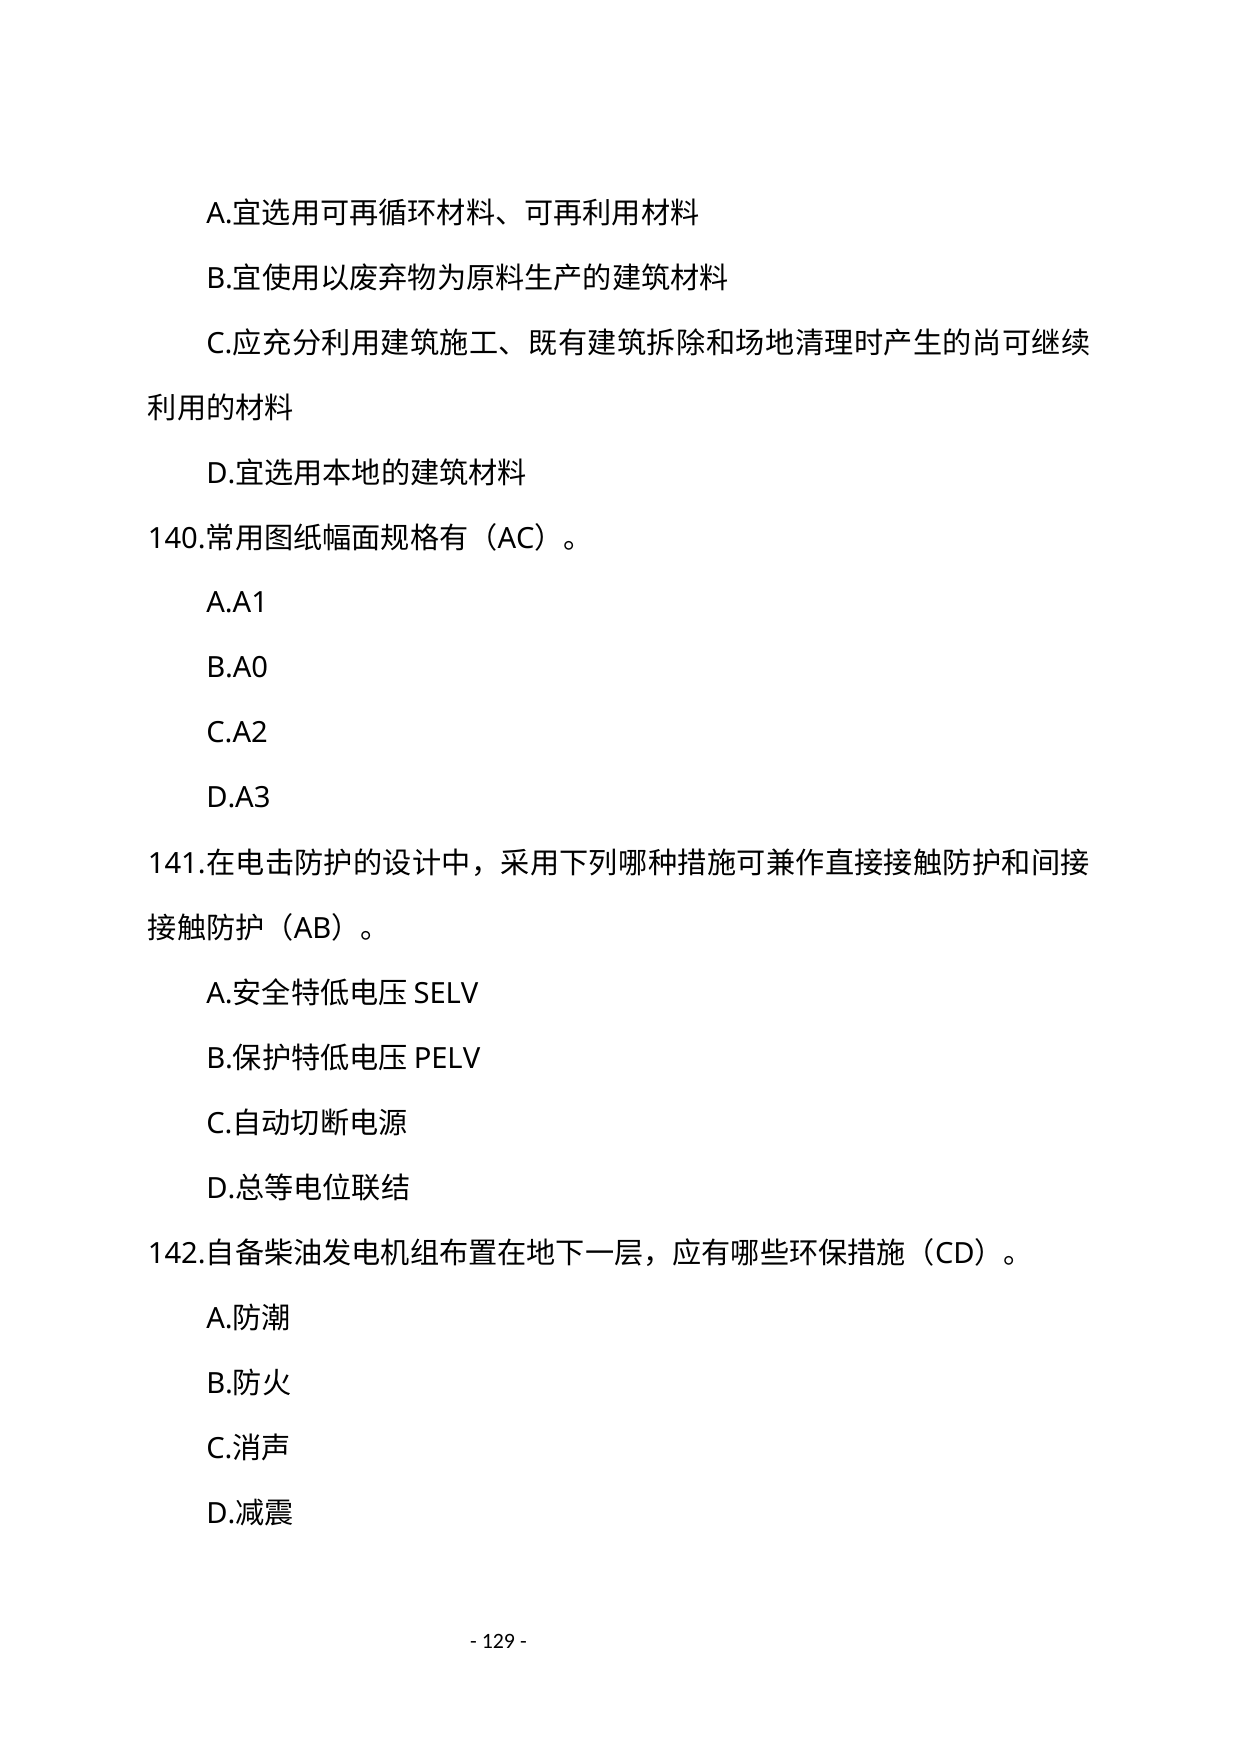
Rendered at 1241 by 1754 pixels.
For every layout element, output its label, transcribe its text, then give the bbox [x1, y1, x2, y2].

text 141.在电击防护的设计中，采用下列哪种措施可兼作直接接触防护和间接接触防护（AB）。 [148, 828, 1093, 958]
text B.防火 [148, 1348, 1093, 1413]
text B.A0 [148, 633, 1093, 698]
text C.A2 [148, 698, 1093, 763]
text A.安全特低电压SELV [148, 958, 1093, 1023]
text D.宜选用本地的建筑材料 [148, 438, 1093, 503]
text A.A1 [148, 568, 1093, 633]
text C.消声 [148, 1413, 1093, 1478]
text 140.常用图纸幅面规格有（AC）。 [148, 503, 1093, 568]
text D.减震 [148, 1478, 1093, 1543]
text C.自动切断电源 [148, 1088, 1093, 1153]
text D.A3 [148, 763, 1093, 828]
text B.宜使用以废弃物为原料生产的建筑材料 [148, 243, 1093, 308]
text A.防潮 [148, 1283, 1093, 1348]
text 142.自备柴油发电机组布置在地下一层，应有哪些环保措施（CD）。 [148, 1218, 1093, 1283]
text D.总等电位联结 [148, 1153, 1093, 1218]
text A.宜选用可再循环材料、可再利用材料 [148, 178, 1093, 243]
text C.应充分利用建筑施工、既有建筑拆除和场地清理时产生的尚可继续利用的材料 [148, 308, 1093, 438]
text B.保护特低电压PELV [148, 1023, 1093, 1088]
